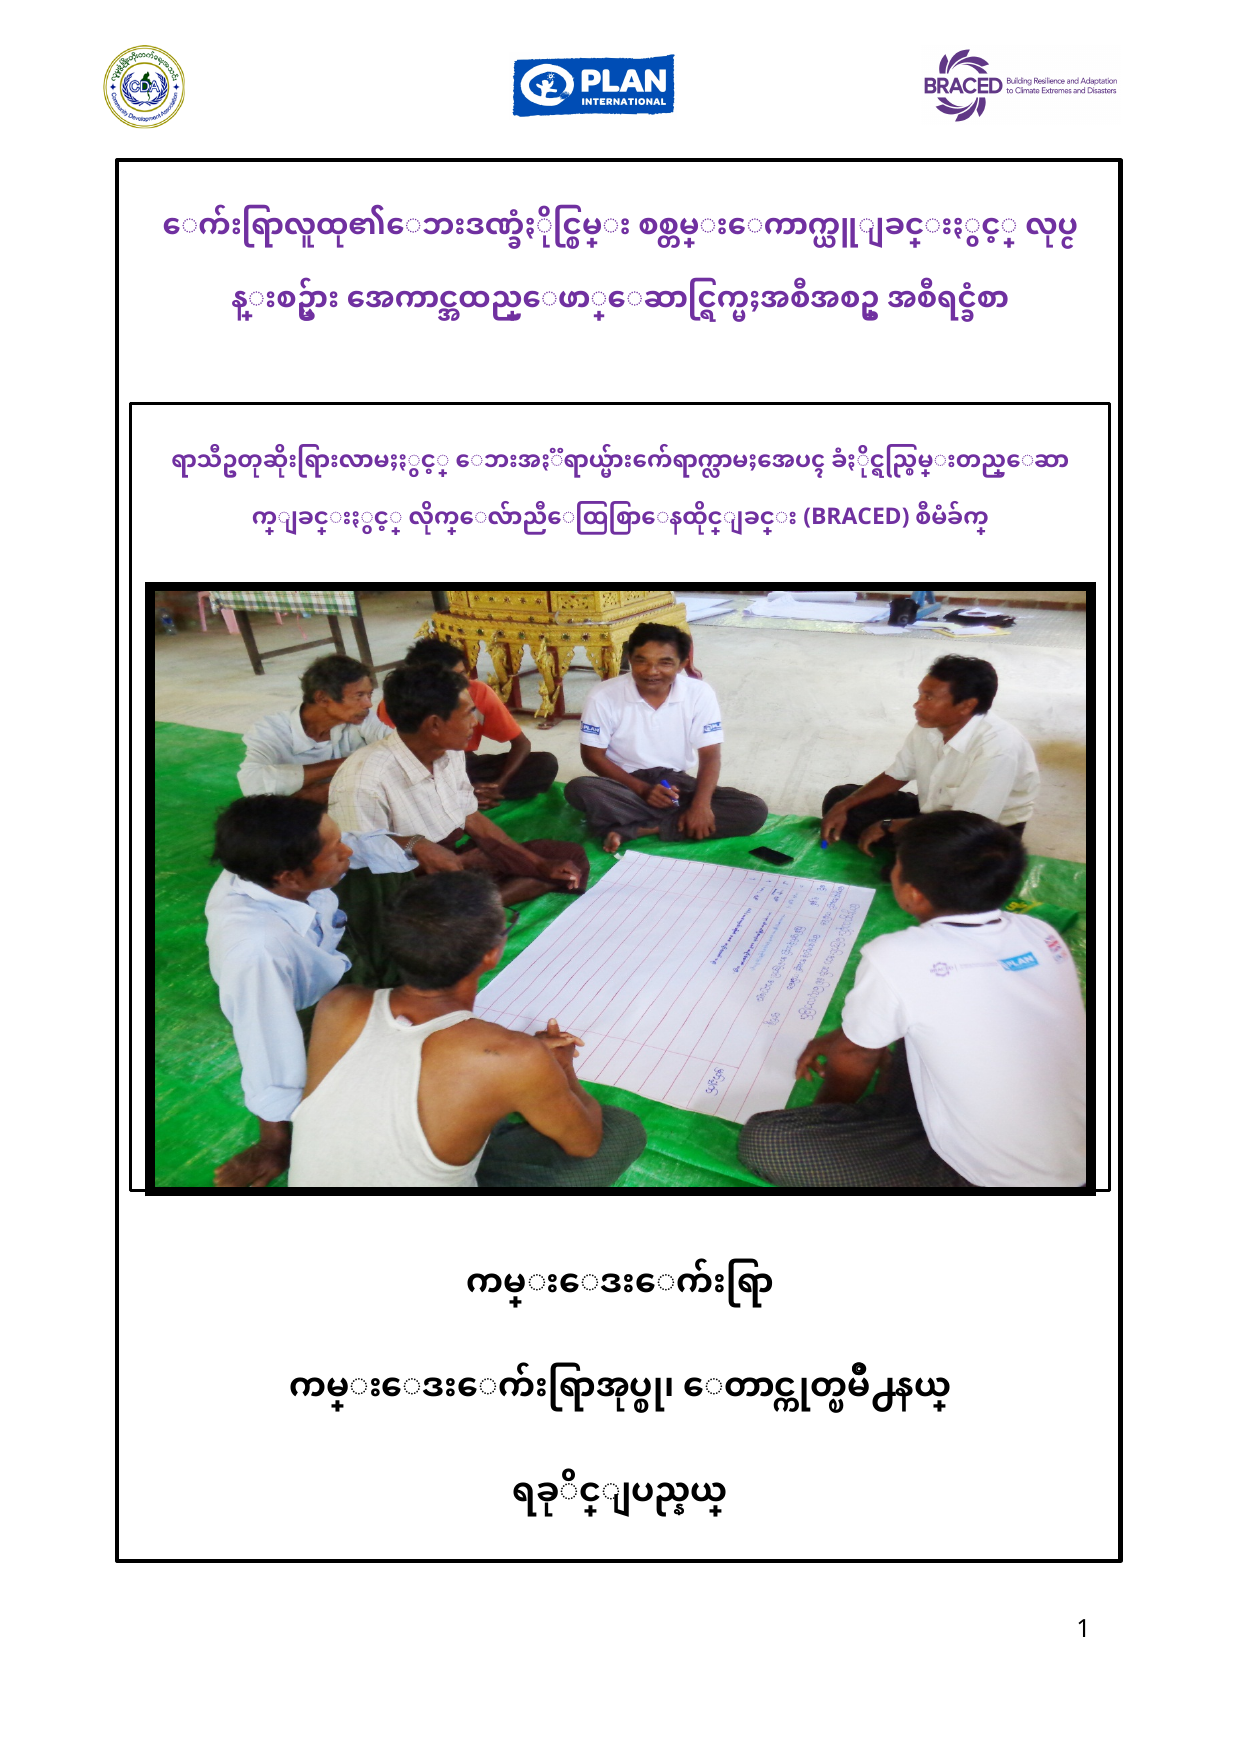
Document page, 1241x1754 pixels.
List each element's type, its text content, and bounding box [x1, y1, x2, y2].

text ရာသီဥတုဆိုးရြားလာမႈႏွင့္ ေဘးအႏၱရာယ္မ်ားက်ေရာက္လာမႈအေပၚ ခံႏိုင္ရည္စြမ္းတည္ေဆာက္ျခင္းႏွင့္ လိုက္ေလ်ာညီေထြစြာေနထိုင္ျခင္း (BRACED) စီမံခ်က္ [150, 437, 1090, 544]
picture [103, 45, 185, 129]
text ေက်းရြာလူထု၏ေဘးဒဏ္ခံႏိုင္စြမ္း စစ္တမ္းေကာက္ယူျခင္းႏွင့္ လုပ္ငန္းစဥ္မ်ား အေကာင္အထည္ေဖာ္ေဆာင္ရြက္မႈအစီအစဥ္ အစီရင္ခံစာ [150, 196, 1090, 333]
picture [509, 52, 678, 120]
text ကမ္းေဒးေက်းရြာအုပ္စု၊ ေတာင္ကုတ္ၿမိဳ႕နယ္ [150, 1353, 1090, 1426]
picture [155, 591, 1086, 1187]
picture [920, 45, 1122, 125]
text ရခုိင္ျပည္နယ္ [150, 1457, 1090, 1530]
text ကမ္းေဒးေက်းရြာ [150, 1248, 1090, 1321]
